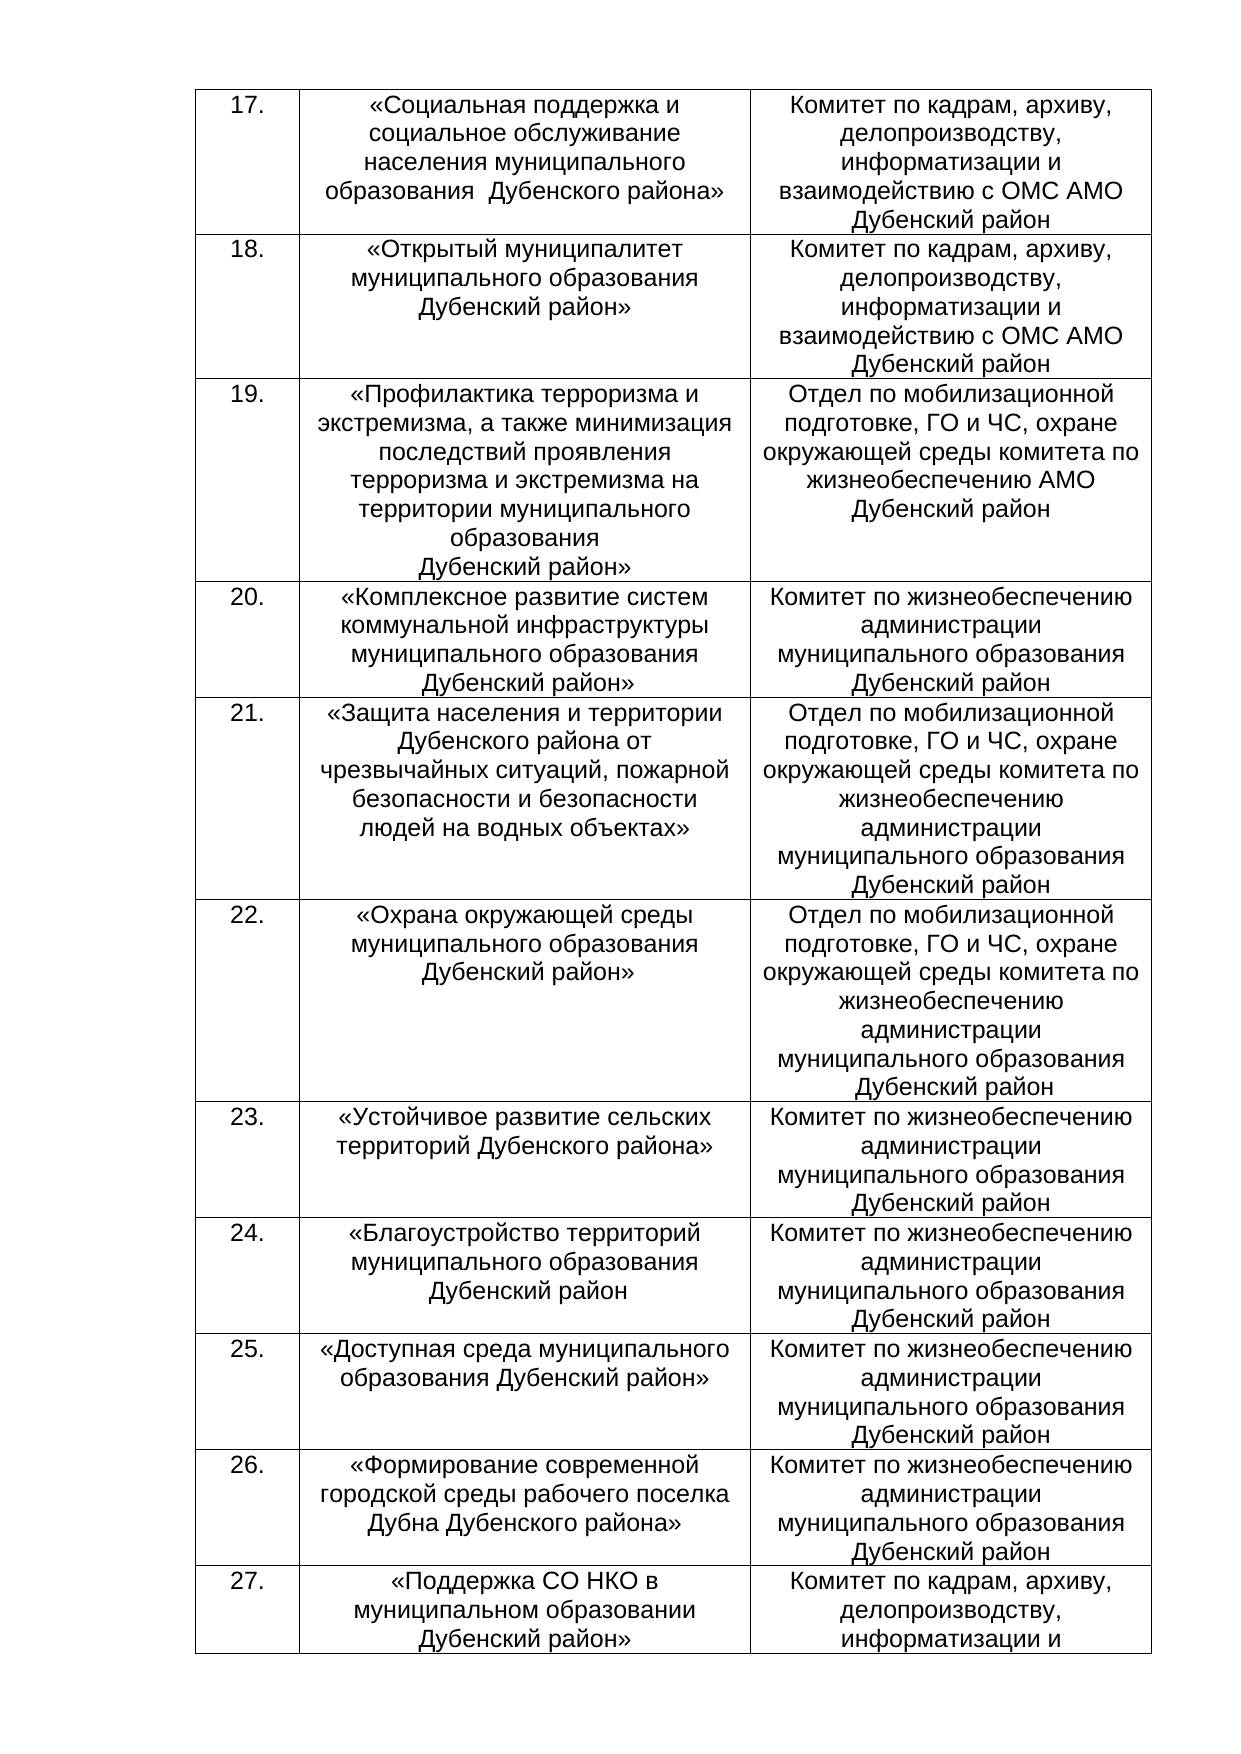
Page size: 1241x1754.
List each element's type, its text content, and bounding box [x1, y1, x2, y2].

table_cell «Устойчивое развитие сельских территорий Дубенского района» [300, 1102, 750, 1217]
table_cell 22. [196, 900, 299, 1101]
table_cell «Формирование современной городской среды рабочего поселка Дубна Дубенского района» [300, 1450, 750, 1565]
table_cell «Охрана окружающей среды муниципального образования Дубенский район» [300, 900, 750, 1101]
table_cell Комитет по кадрам, архиву, делопроизводству, информатизации и взаимодействию с ОМС АМО Дубенский район [751, 90, 1151, 233]
table_cell Отдел по мобилизационной подготовке, ГО и ЧС, охране окружающей среды комитета по жизнеобеспечению администрации муниципального образования Дубенский район [751, 698, 1151, 899]
table_cell Отдел по мобилизационной подготовке, ГО и ЧС, охране окружающей среды комитета по жизнеобеспечению АМО Дубенский район [751, 379, 1151, 581]
table_cell Комитет по жизнеобеспечению администрации муниципального образования Дубенский район [751, 1102, 1151, 1217]
table_cell 20. [196, 582, 299, 697]
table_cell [300, 1566, 750, 1653]
table_cell Комитет по жизнеобеспечению администрации муниципального образования Дубенский район [751, 1450, 1151, 1565]
table_cell Комитет по жизнеобеспечению администрации муниципального образования Дубенский район [751, 582, 1151, 697]
table_cell «Социальная поддержка и социальное обслуживание населения муниципального образования Дубенского района» [300, 90, 750, 233]
table_cell 17. [196, 90, 299, 233]
table_cell «Открытый муниципалитет муниципального образования Дубенский район» [300, 235, 750, 378]
table_cell Отдел по мобилизационной подготовке, ГО и ЧС, охране окружающей среды комитета по жизнеобеспечению администрации муниципального образования Дубенский район [751, 900, 1151, 1101]
table_cell «Комплексное развитие систем коммунальной инфраструктуры муниципального образования Дубенский район» [300, 582, 750, 697]
table_cell «Доступная среда муниципального образования Дубенский район» [300, 1334, 750, 1449]
table_cell «Благоустройство территорий муниципального образования Дубенский район [300, 1218, 750, 1333]
table_cell 27. [196, 1566, 299, 1653]
table_cell 21. [196, 698, 299, 899]
table_cell «Защита населения и территории Дубенского района от чрезвычайных ситуаций, пожарной безопасности и безопасности людей на водных объектах» [300, 698, 750, 899]
table_cell 19. [196, 379, 299, 581]
table_cell 26. [196, 1450, 299, 1565]
table_cell Комитет по жизнеобеспечению администрации муниципального образования Дубенский район [751, 1218, 1151, 1333]
table_cell 18. [196, 235, 299, 378]
table_cell 24. [196, 1218, 299, 1333]
table_cell Комитет по жизнеобеспечению администрации муниципального образования Дубенский район [751, 1334, 1151, 1449]
table_cell 23. [196, 1102, 299, 1217]
table_cell Комитет по кадрам, архиву, делопроизводству, информатизации и взаимодействию с ОМС АМО Дубенский район [751, 235, 1151, 378]
table_cell 25. [196, 1334, 299, 1449]
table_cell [751, 1566, 1151, 1653]
table_cell «Профилактика терроризма и экстремизма, а также минимизация последствий проявления терроризма и экстремизма на территории муниципального образования Дубенский район» [300, 379, 750, 581]
